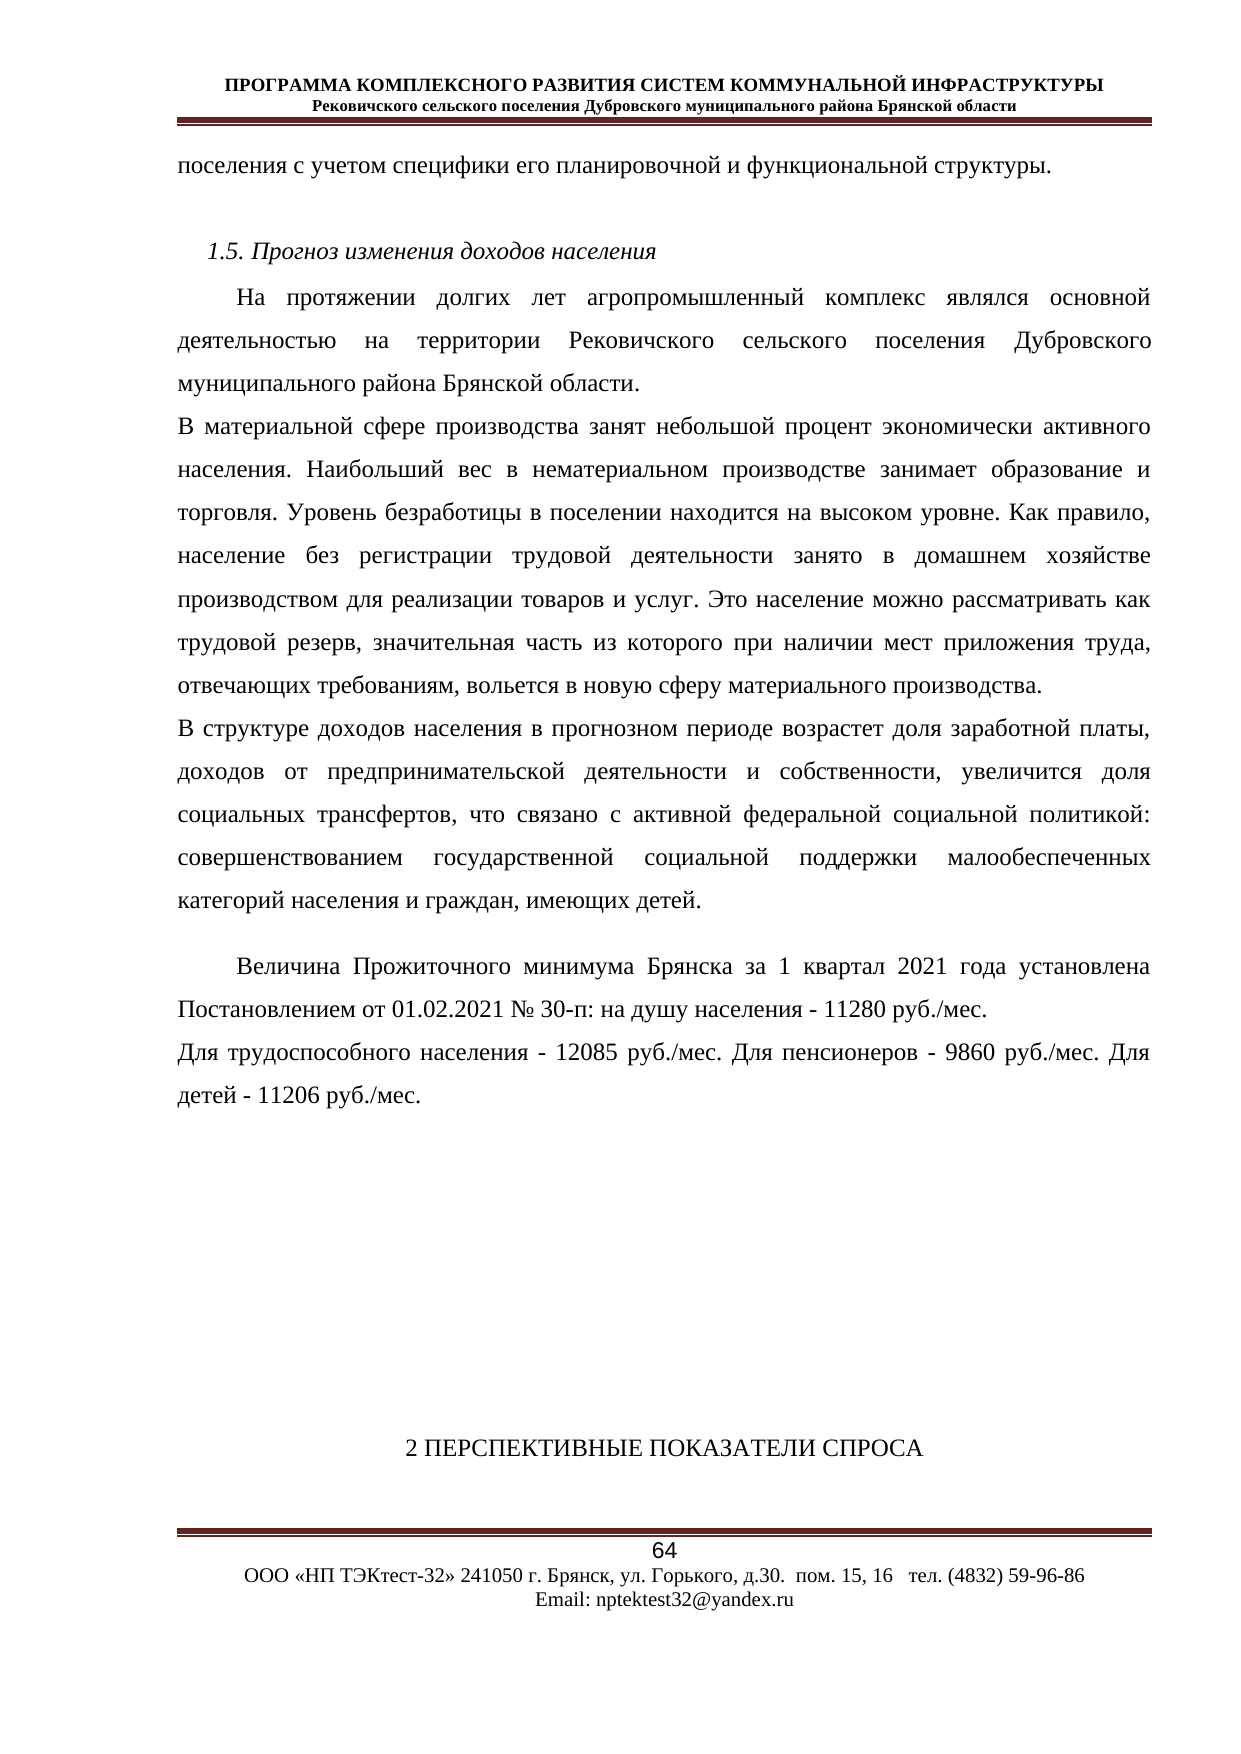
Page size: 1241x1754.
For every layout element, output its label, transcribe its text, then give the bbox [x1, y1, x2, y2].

text На протяжении долгих лет агропромышленный комплекс являлся основной деятельностью на территории Рековичского сельского поселения Дубровского муниципального района Брянской области. [177, 282, 1152, 397]
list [177, 150, 1152, 179]
text 2 ПЕРСПЕКТИВНЫЕ ПОКАЗАТЕЛИ СПРОСА [177, 1433, 1152, 1462]
list Прогноз изменения доходов населения [207, 236, 1152, 265]
text В структуре доходов населения в прогнозном периоде возрастет доля заработной платы, доходов от предпринимательской деятельности и собственности, увеличится доля социальных трансфертов, что связано с активной федеральной социальной политикой: совершенствованием государственной социальной поддержки малообеспеченных категорий населения и граждан, имеющих детей. [177, 713, 1152, 914]
text В материальной сфере производства занят небольшой процент экономически активного населения. Наибольший вес в нематериальном производстве занимает образование и торговля. Уровень безработицы в поселении находится на высоком уровне. Как правило, население без регистрации трудовой деятельности занято в домашнем хозяйстве производством для реализации товаров и услуг. Это население можно рассматривать как трудовой резерв, значительная часть из которого при наличии мест приложения труда, отвечающих требованиям, вольется в новую сферу материального производства. [177, 411, 1152, 699]
text Для трудоспособного населения - 12085 руб./мес. Для пенсионеров - 9860 руб./мес. Для детей - 11206 руб./мес. [177, 1037, 1152, 1109]
text Величина Прожиточного минимума Брянска за 1 квартал 2021 года установлена Постановлением от 01.02.2021 № 30-п: на душу населения - 11280 руб./мес. [177, 951, 1152, 1023]
